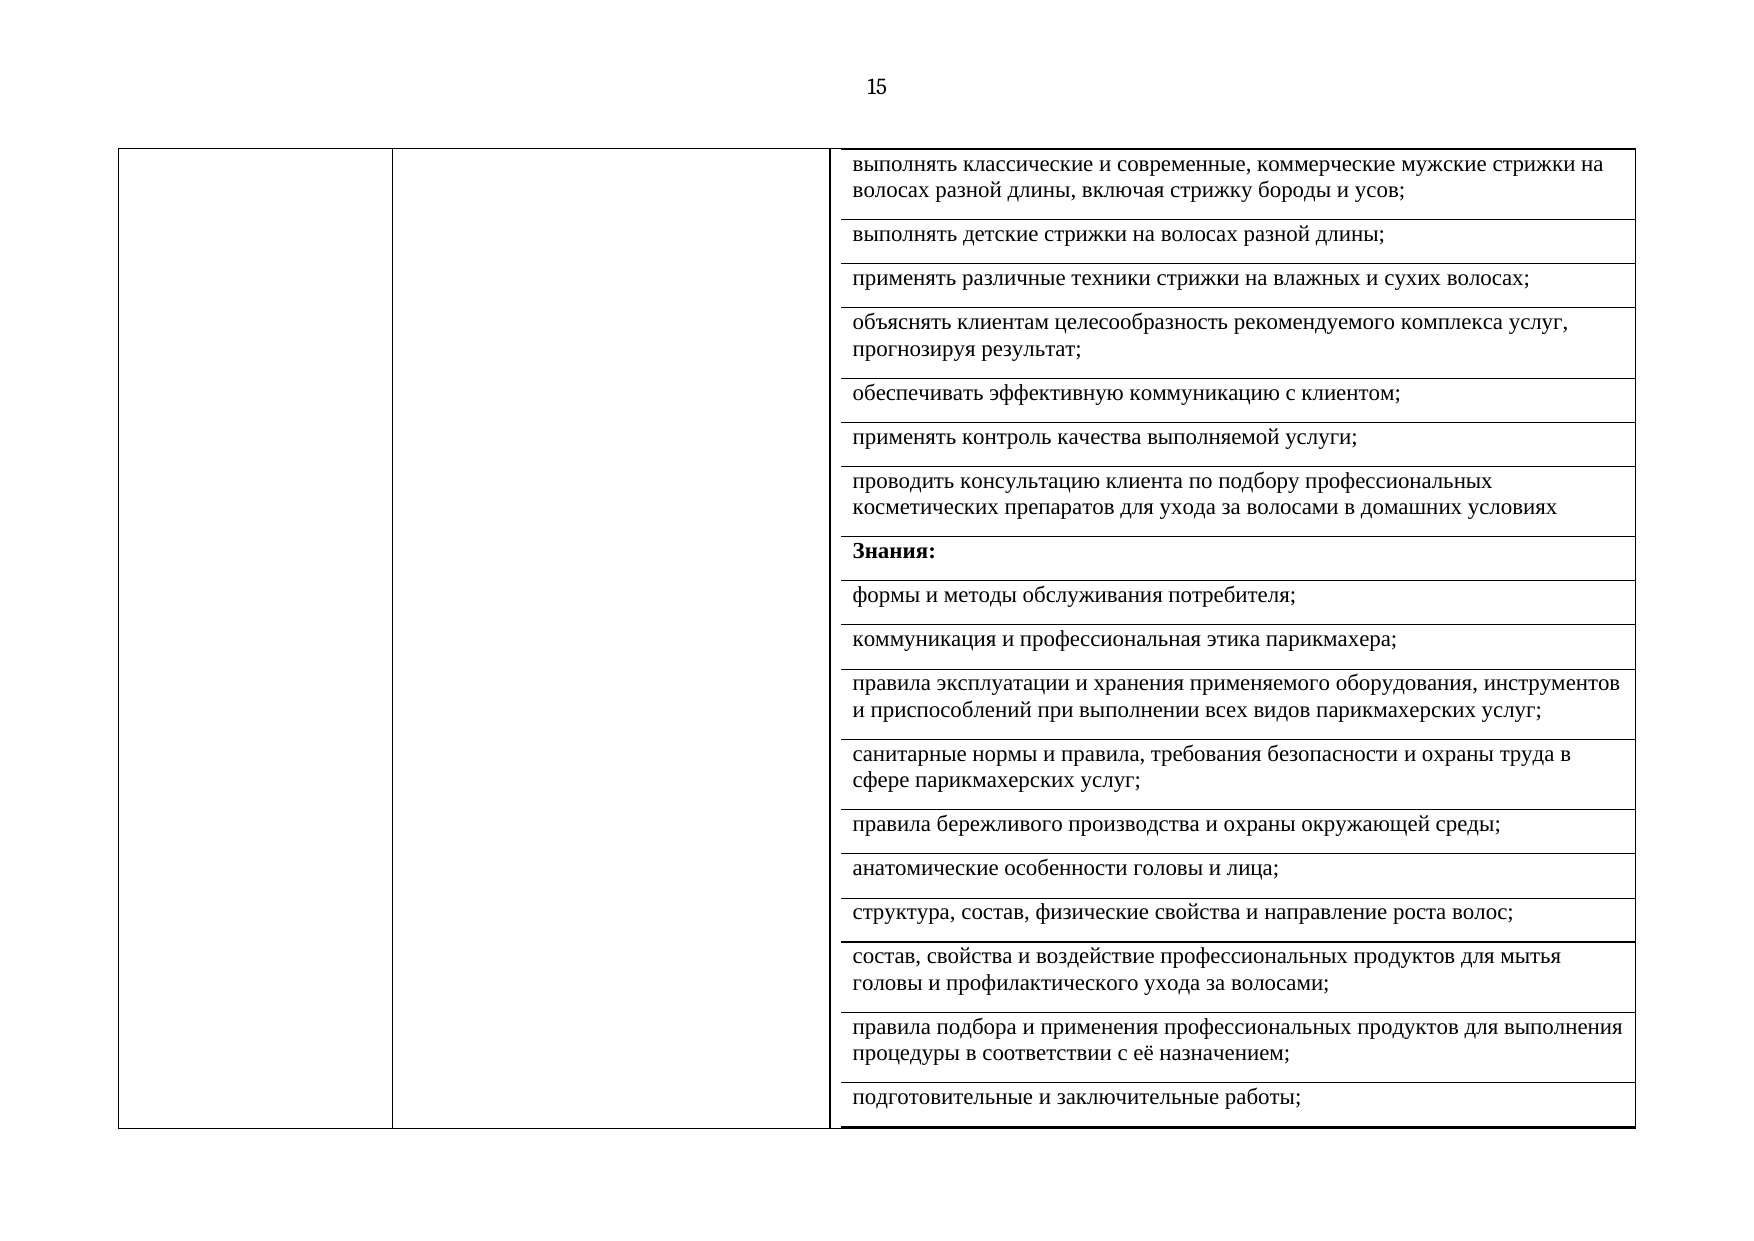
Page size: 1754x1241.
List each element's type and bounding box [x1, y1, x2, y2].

table_cell [831, 149, 1635, 1127]
